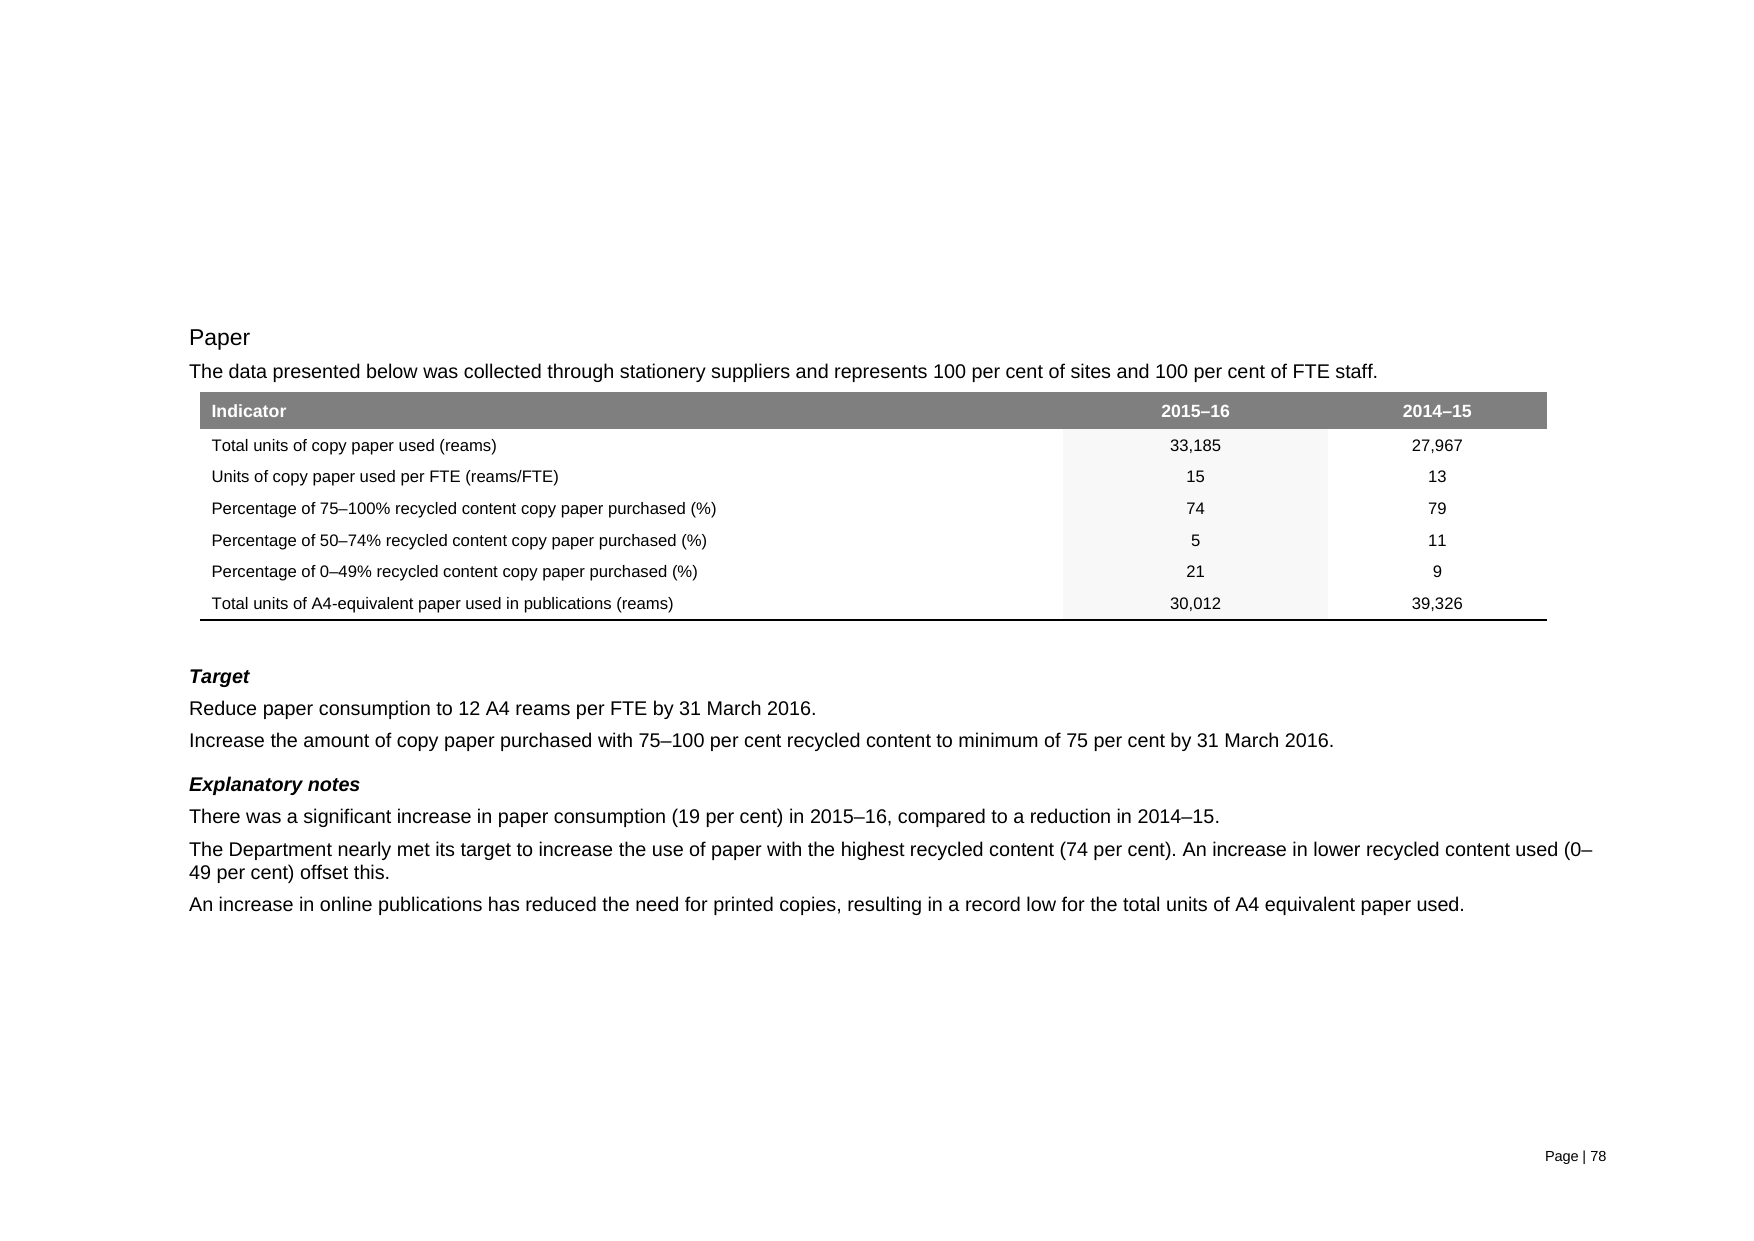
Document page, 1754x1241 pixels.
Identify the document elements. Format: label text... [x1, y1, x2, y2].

text An increase in online publications has reduced the need for printed copies, resulting in a record low for the total units of A4 equivalent paper used. [189, 893, 1606, 916]
text The Department nearly met its target to increase the use of paper with the highest recycled content (74 per cent). An increase in lower recycled content used (0–49 per cent) offset this. [189, 837, 1606, 883]
subtitle Paper [189, 321, 1606, 351]
subtitle Target [189, 664, 1606, 687]
text The data presented below was collected through stationery suppliers and represents 100 per cent of sites and 100 per cent of FTE staff. [189, 360, 1606, 383]
text Reduce paper consumption to 12 A4 reams per FTE by 31 March 2016. [189, 697, 1606, 720]
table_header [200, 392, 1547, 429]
text Increase the amount of copy paper purchased with 75–100 per cent recycled content to minimum of 75 per cent by 31 March 2016. [189, 729, 1606, 752]
subtitle Explanatory notes [189, 773, 1606, 796]
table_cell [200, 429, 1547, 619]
text There was a significant increase in paper consumption (19 per cent) in 2015–16, compared to a reduction in 2014–15. [189, 805, 1606, 828]
